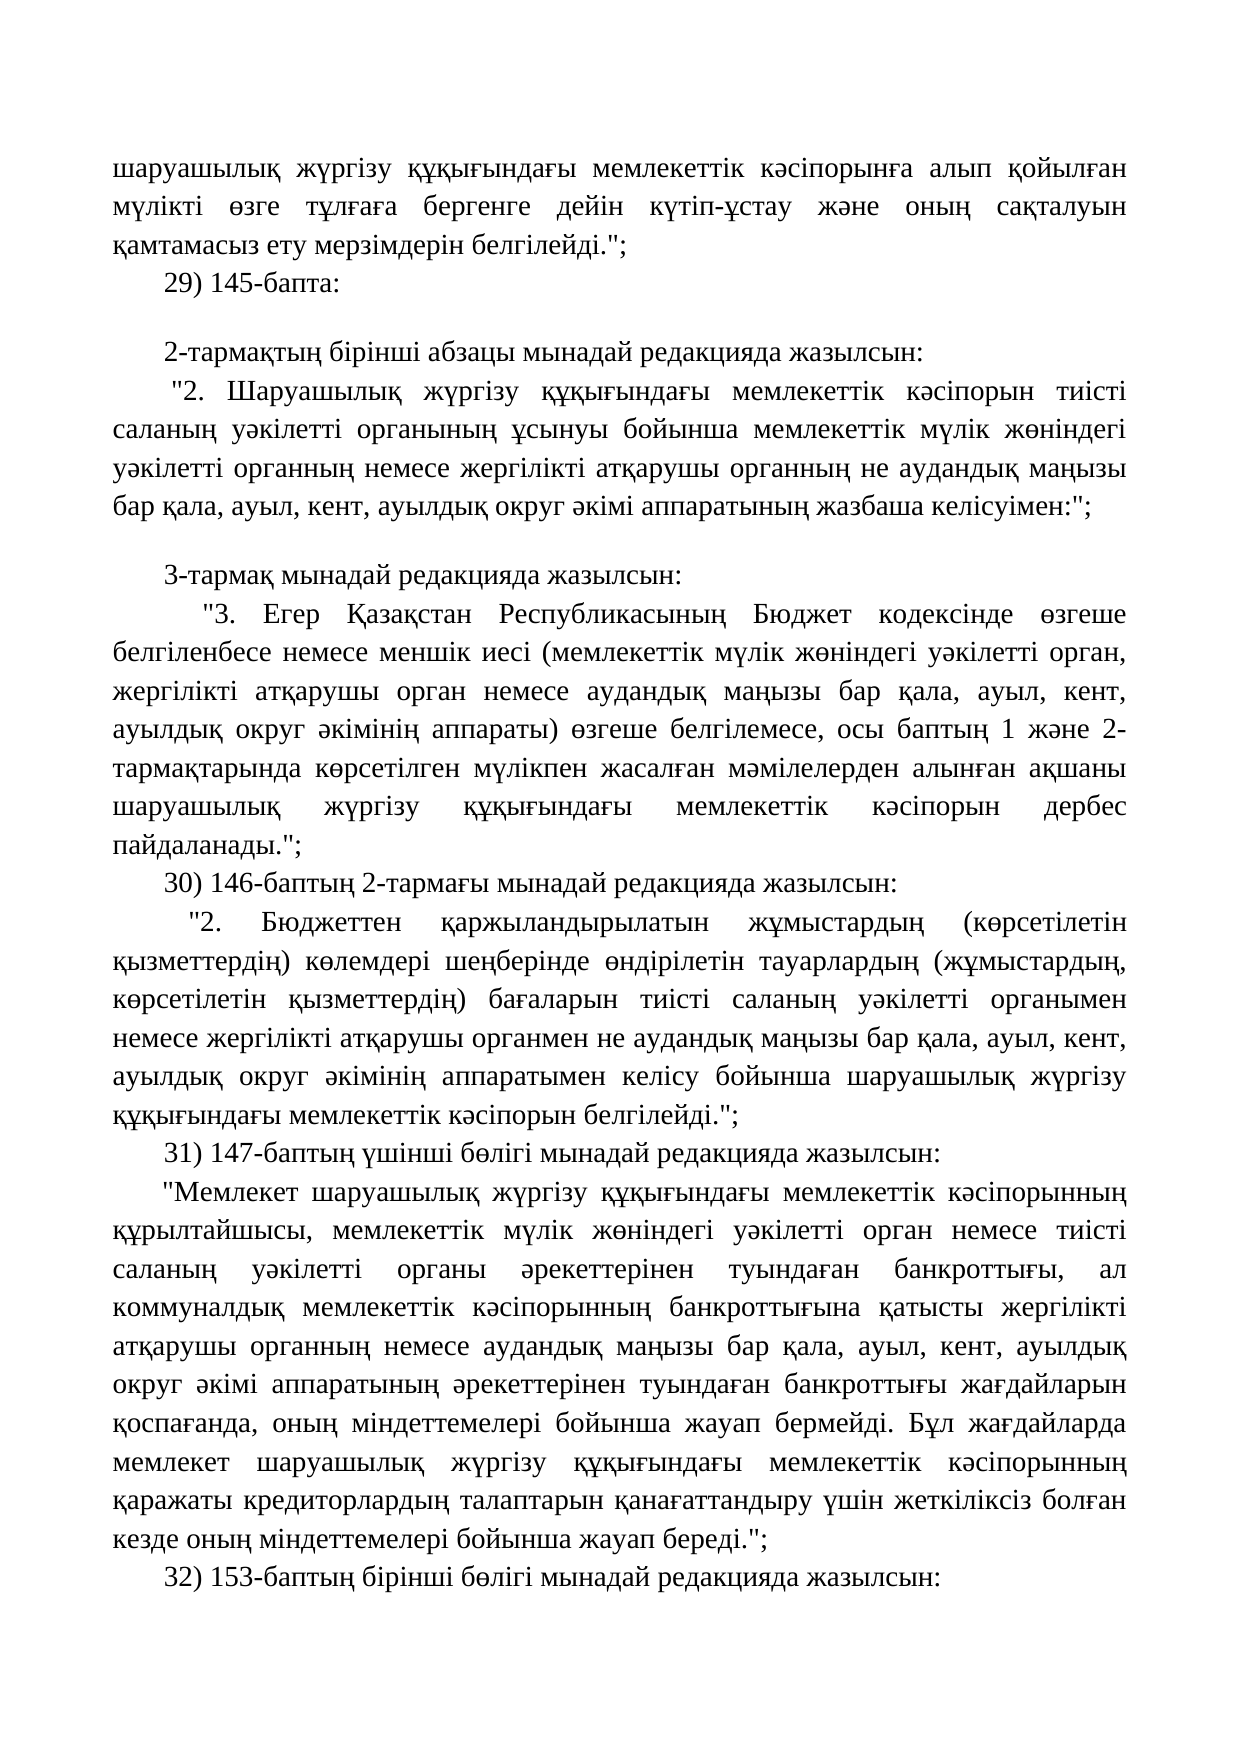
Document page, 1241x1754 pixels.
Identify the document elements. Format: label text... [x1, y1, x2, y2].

text 31) 147-баптың үшінші бөлігі мынадай редакцияда жазылсын: [112, 1135, 1128, 1169]
text 30) 146-баптың 2-тармағы мынадай редакцияда жазылсын: [112, 866, 1128, 899]
text 32) 153-баптың бірінші бөлігі мынадай редакцияда жазылсын: [112, 1559, 1128, 1593]
text 2-тармақтың бірінші абзацы мынадай редакцияда жазылсын: [112, 334, 1128, 368]
text "2. Шаруашылық жүргiзу құқығындағы мемлекеттік кәсiпорын тиісті саланың уәкілетті органының ұсынуы бойынша мемлекеттік мүлік жөніндегі уәкілетті органның немесе жергілікті атқарушы органның не аудандық маңызы бар қала, ауыл, кент, ауылдық округ әкімі аппаратының жазбаша келiсуiмен:"; [112, 373, 1128, 522]
text 29) 145-бапта: [112, 266, 1128, 299]
text "2. Бюджеттен қаржыландырылатын жұмыстардың (көрсетілетін қызметтердің) көлемдері шеңберінде өндiрілетін тауарлардың (жұмыстардың, көрсетілетін қызметтердің) бағаларын тиісті саланың уәкілетті органымен немесе жергілікті атқарушы органмен не аудандық маңызы бар қала, ауыл, кент, ауылдық округ әкімінің аппаратымен келісу бойынша шаруашылық жүргізу құқығындағы мемлекеттік кәсiпорын белгiлейдi."; [112, 904, 1128, 1130]
text 3-тармақ мынадай редакцияда жазылсын: [112, 557, 1128, 591]
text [112, 150, 1128, 261]
text "Мемлекет шаруашылық жүргізу құқығындағы мемлекеттік кәсiпорынның құрылтайшысы, мемлекеттік мүлік жөніндегі уәкілетті орган немесе тиісті саланың уәкілетті органы әрекеттерiнен туындаған банкроттығы, ал коммуналдық мемлекеттік кәсіпорынның банкроттығына қатысты жергілікті атқарушы органның немесе аудандық маңызы бар қала, ауыл, кент, ауылдық округ әкімі аппаратының әрекеттерінен туындаған банкроттығы жағдайларын қоспағанда, оның мiндеттемелерi бойынша жауап бермейдi. Бұл жағдайларда мемлекет шаруашылық жүргізу құқығындағы мемлекеттік кәсiпорынның қаражаты кредиторлардың талаптарын қанағаттандыру үшін жеткіліксіз болған кезде оның мiндеттемелерi бойынша жауап бередi."; [112, 1174, 1128, 1554]
text "3. Егер Қазақстан Республикасының Бюджет кодексінде өзгеше белгіленбесе немесе меншік иесі (мемлекеттік мүлік жөніндегі уәкiлетті орган, жергілікті атқарушы орган немесе аудандық маңызы бар қала, ауыл, кент, ауылдық округ әкімінің аппараты) өзгеше белгілемесе, осы баптың 1 және 2-тармақтарында көрсетiлген мүлiкпен жасалған мәмiлелерден алынған ақшаны шаруашылық жүргізу құқығындағы мемлекеттік кәсiпорын дербес пайдаланады."; [112, 596, 1128, 861]
